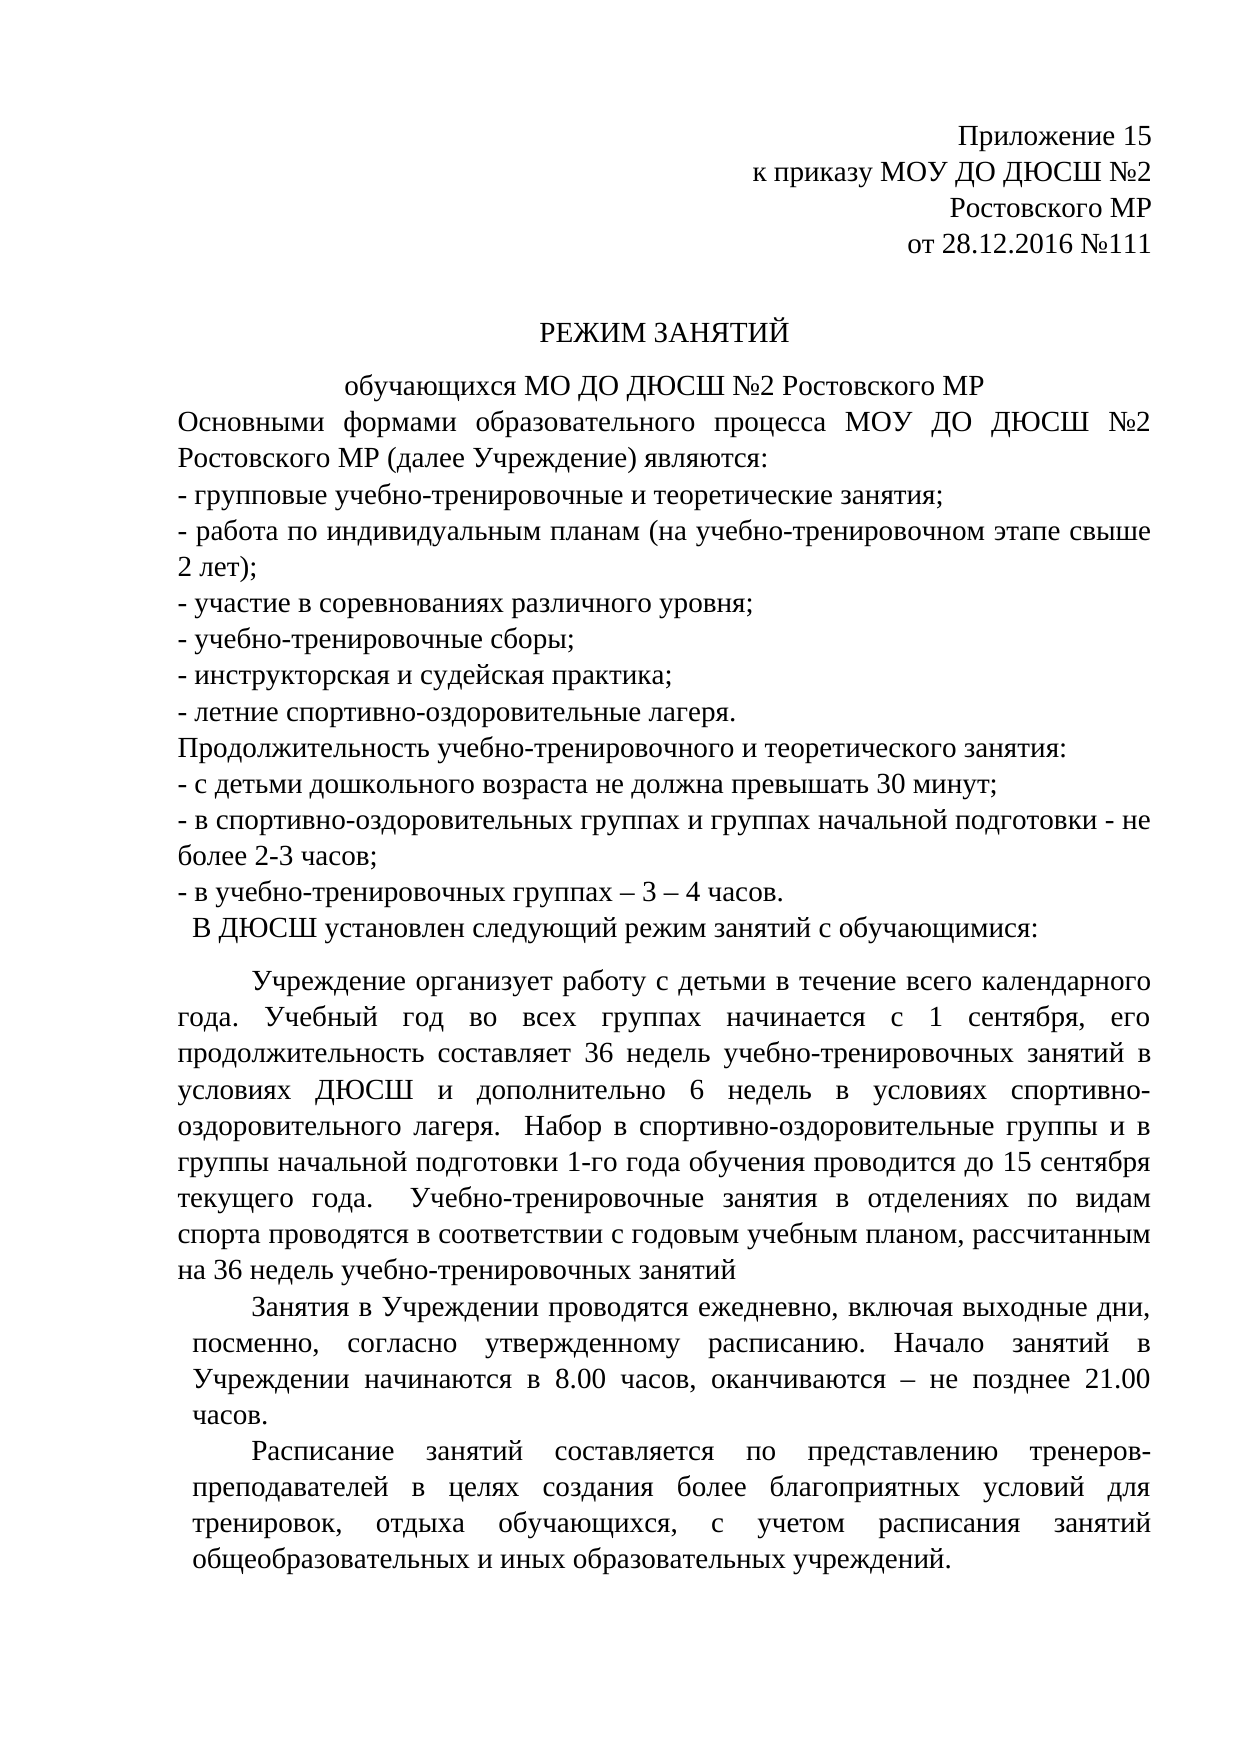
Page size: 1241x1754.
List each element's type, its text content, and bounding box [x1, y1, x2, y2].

text В ДЮСШ установлен следующий режим занятий с обучающимися: [177, 911, 1152, 944]
text - работа по индивидуальным планам (на учебно-тренировочном этапе свыше 2 лет); [177, 513, 1152, 583]
text Расписание занятий составляется по представлению тренеров-преподавателей в целях создания более благоприятных условий для тренировок, отдыха обучающихся, с учетом расписания занятий общеобразовательных и иных образовательных учреждений. [192, 1433, 1152, 1575]
text Занятия в Учреждении проводятся ежедневно, включая выходные дни, посменно, согласно утвержденному расписанию. Начало занятий в Учреждении начинаются в 8.00 часов, оканчиваются – не позднее 21.00 часов. [192, 1289, 1152, 1431]
text - в спортивно-оздоровительных группах и группах начальной подготовки - не более 2-3 часов; [177, 802, 1152, 872]
text - в учебно-тренировочных группах – 3 – 4 часов. [177, 874, 1152, 908]
text - групповые учебно-тренировочные и теоретические занятия; [177, 477, 1152, 510]
text - летние спортивно-оздоровительные лагеря. [177, 694, 1152, 727]
text РЕЖИМ ЗАНЯТИЙ [177, 316, 1152, 349]
text Продолжительность учебно-тренировочного и теоретического занятия: [177, 730, 1152, 763]
text к приказу МОУ ДО ДЮСШ №2 [177, 154, 1152, 188]
text Основными формами образовательного процесса МОУ ДО ДЮСШ №2 Ростовского МР (далее Учреждение) являются: [177, 404, 1152, 474]
text - инструкторская и судейская практика; [177, 657, 1152, 691]
text - участие в соревнованиях различного уровня; [177, 585, 1152, 619]
text - учебно-тренировочные сборы; [177, 621, 1152, 655]
text Приложение 15 [177, 118, 1152, 152]
text от 28.12.2016 №111 [177, 227, 1152, 260]
text - с детьми дошкольного возраста не должна превышать 30 минут; [177, 766, 1152, 799]
text обучающихся МО ДО ДЮСШ №2 Ростовского МР [177, 368, 1152, 402]
text Ростовского МР [177, 190, 1152, 224]
text Учреждение организует работу с детьми в течение всего календарного года. Учебный год во всех группах начинается с 1 сентября, его продолжительность составляет 36 недель учебно-тренировочных занятий в условиях ДЮСШ и дополнительно 6 недель в условиях спортивно-оздоровительного лагеря. Набор в спортивно-оздоровительные группы и в группы начальной подготовки 1-го года обучения проводится до 15 сентября текущего года. Учебно-тренировочные занятия в отделениях по видам спорта проводятся в соответствии с годовым учебным планом, рассчитанным на 36 недель учебно-тренировочных занятий [177, 963, 1152, 1286]
